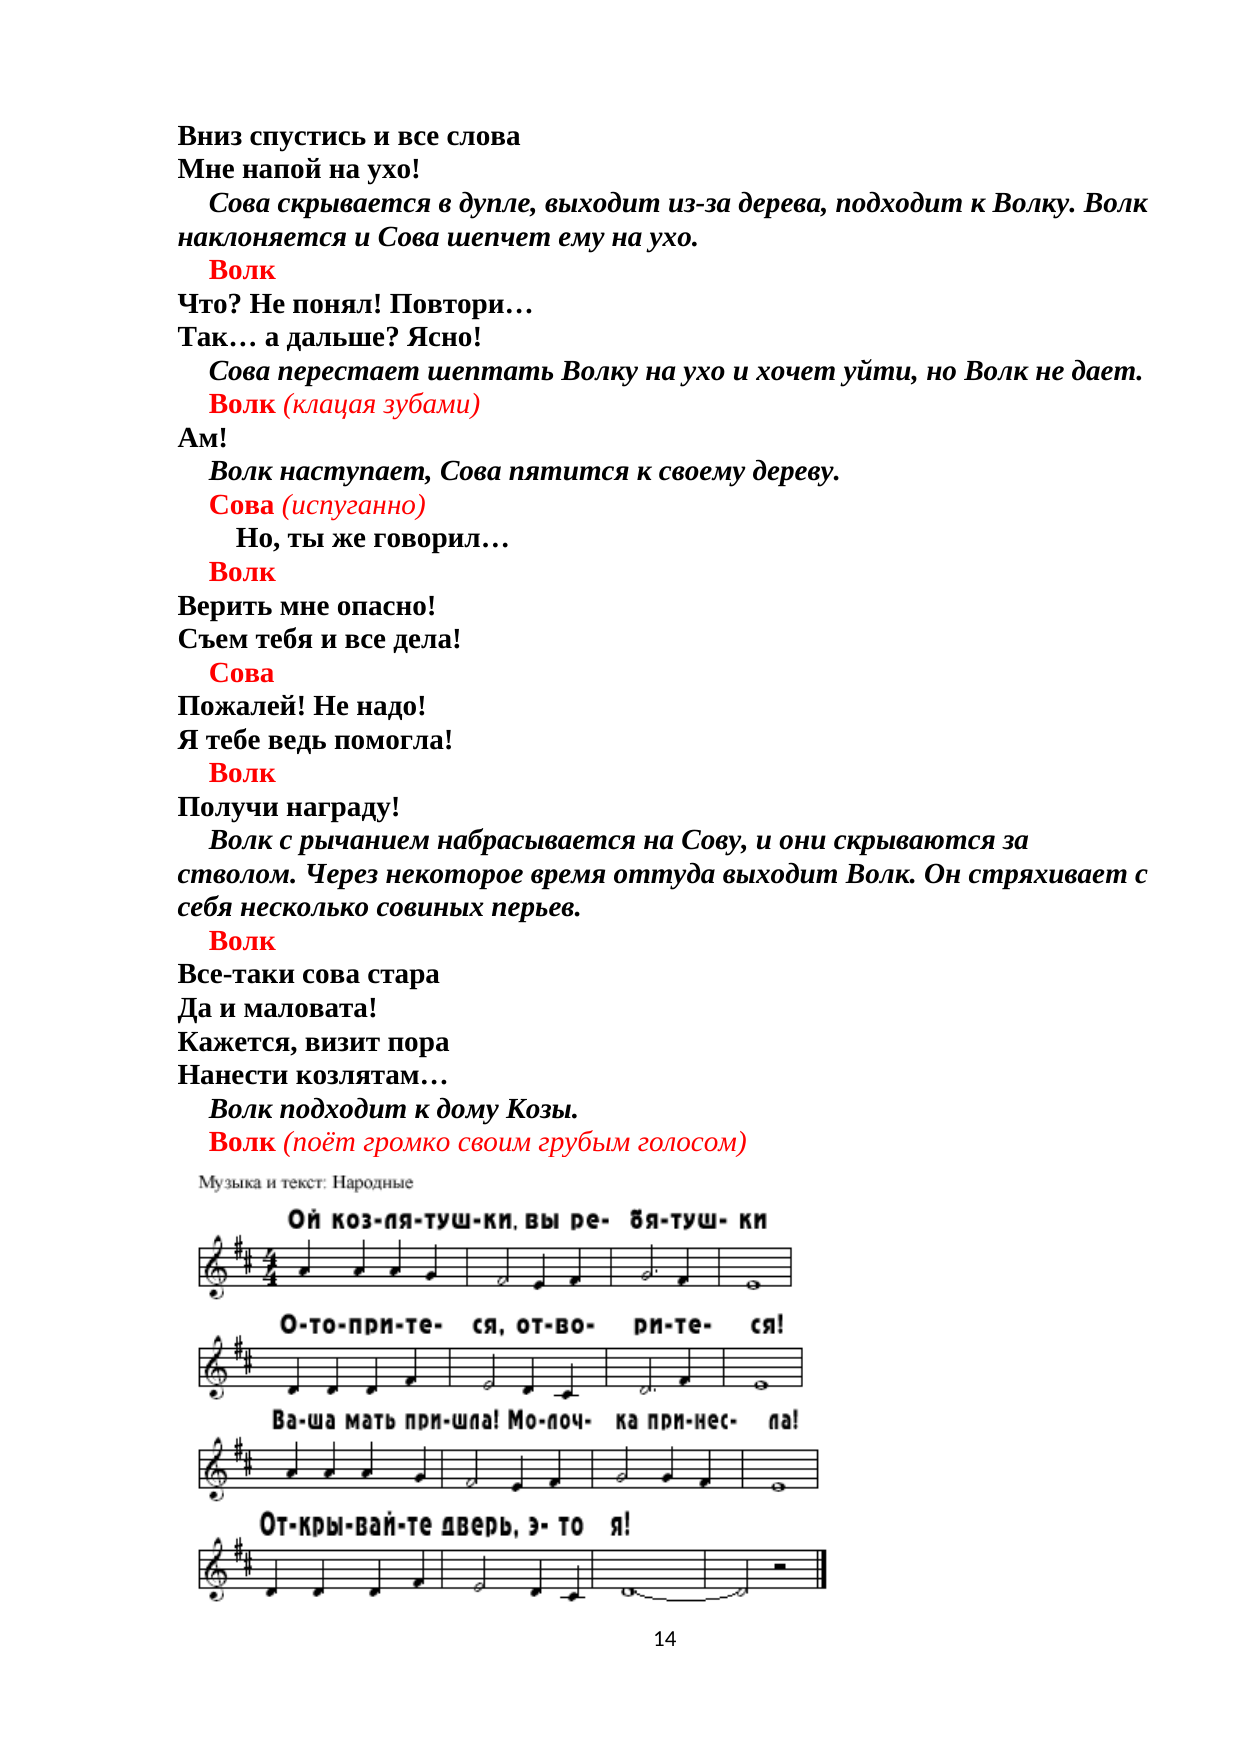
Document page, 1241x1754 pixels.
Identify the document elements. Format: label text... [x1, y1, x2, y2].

picture [177, 1157, 839, 1611]
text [177, 118, 1152, 185]
text Волк наступает, Сова пятится к своему дереву. [177, 453, 1152, 487]
text Волк с рычанием набрасывается на Сову, и они скрываются за стволом. Через некоторое время оттуда выходит Волк. Он стряхивает с себя несколько совиных перьев. [177, 822, 1152, 923]
text Сова перестает шептать Волку на ухо и хочет уйти, но Волк не дает. [177, 353, 1152, 386]
text Сова (испуганно) [177, 487, 1152, 521]
text Все-таки сова стара Да и маловата! Кажется, визит пора Нанести козлятам… [177, 957, 1152, 1091]
text Волк (поёт громко своим грубым голосом) [177, 1124, 1152, 1158]
text Волк подходит к дому Козы. [177, 1091, 1152, 1124]
text Волк [177, 554, 1152, 588]
text Волк [177, 252, 1152, 286]
text Но, ты же говорил… [177, 521, 1152, 554]
text Пожалей! Не надо! Я тебе ведь помогла! [177, 688, 1152, 755]
text Ам! [177, 420, 1152, 453]
text Волк [177, 923, 1152, 957]
text Получи награду! [177, 789, 1152, 822]
text Что? Не понял! Повтори… Так… а дальше? Ясно! [177, 286, 1152, 353]
text Верить мне опасно! Съем тебя и все дела! [177, 588, 1152, 655]
text Волк [177, 755, 1152, 789]
text Сова [177, 655, 1152, 688]
text Сова скрывается в дупле, выходит из-за дерева, подходит к Волку. Волк наклоняется и Сова шепчет ему на ухо. [177, 185, 1152, 252]
text Волк (клацая зубами) [177, 386, 1152, 420]
